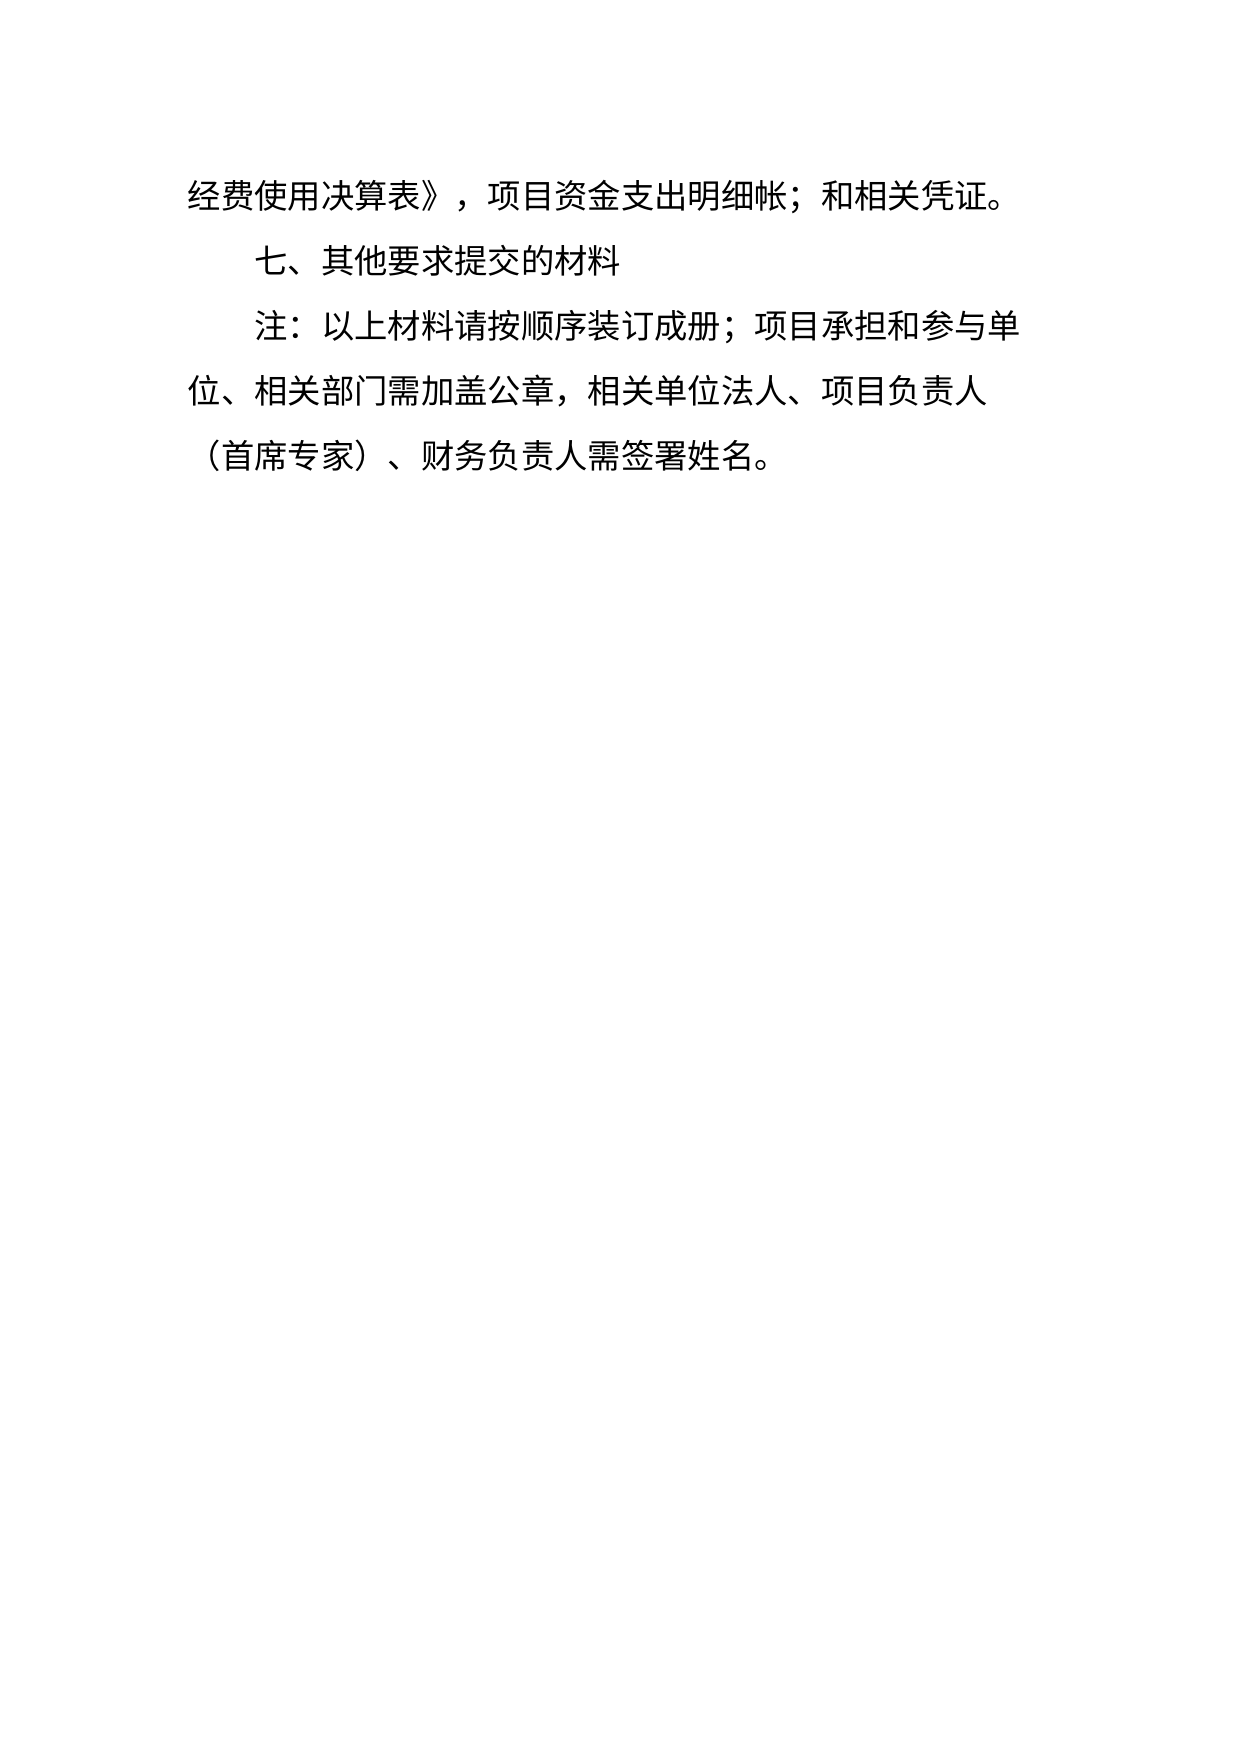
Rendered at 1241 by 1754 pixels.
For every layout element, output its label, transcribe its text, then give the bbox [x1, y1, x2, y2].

text 注：以上材料请按顺序装订成册；项目承担和参与单位、相关部门需加盖公章，相关单位法人、项目负责人（首席专家）、财务负责人需签署姓名。 [187, 292, 1053, 487]
text 七、其他要求提交的材料 [187, 227, 1053, 292]
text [187, 162, 1053, 227]
